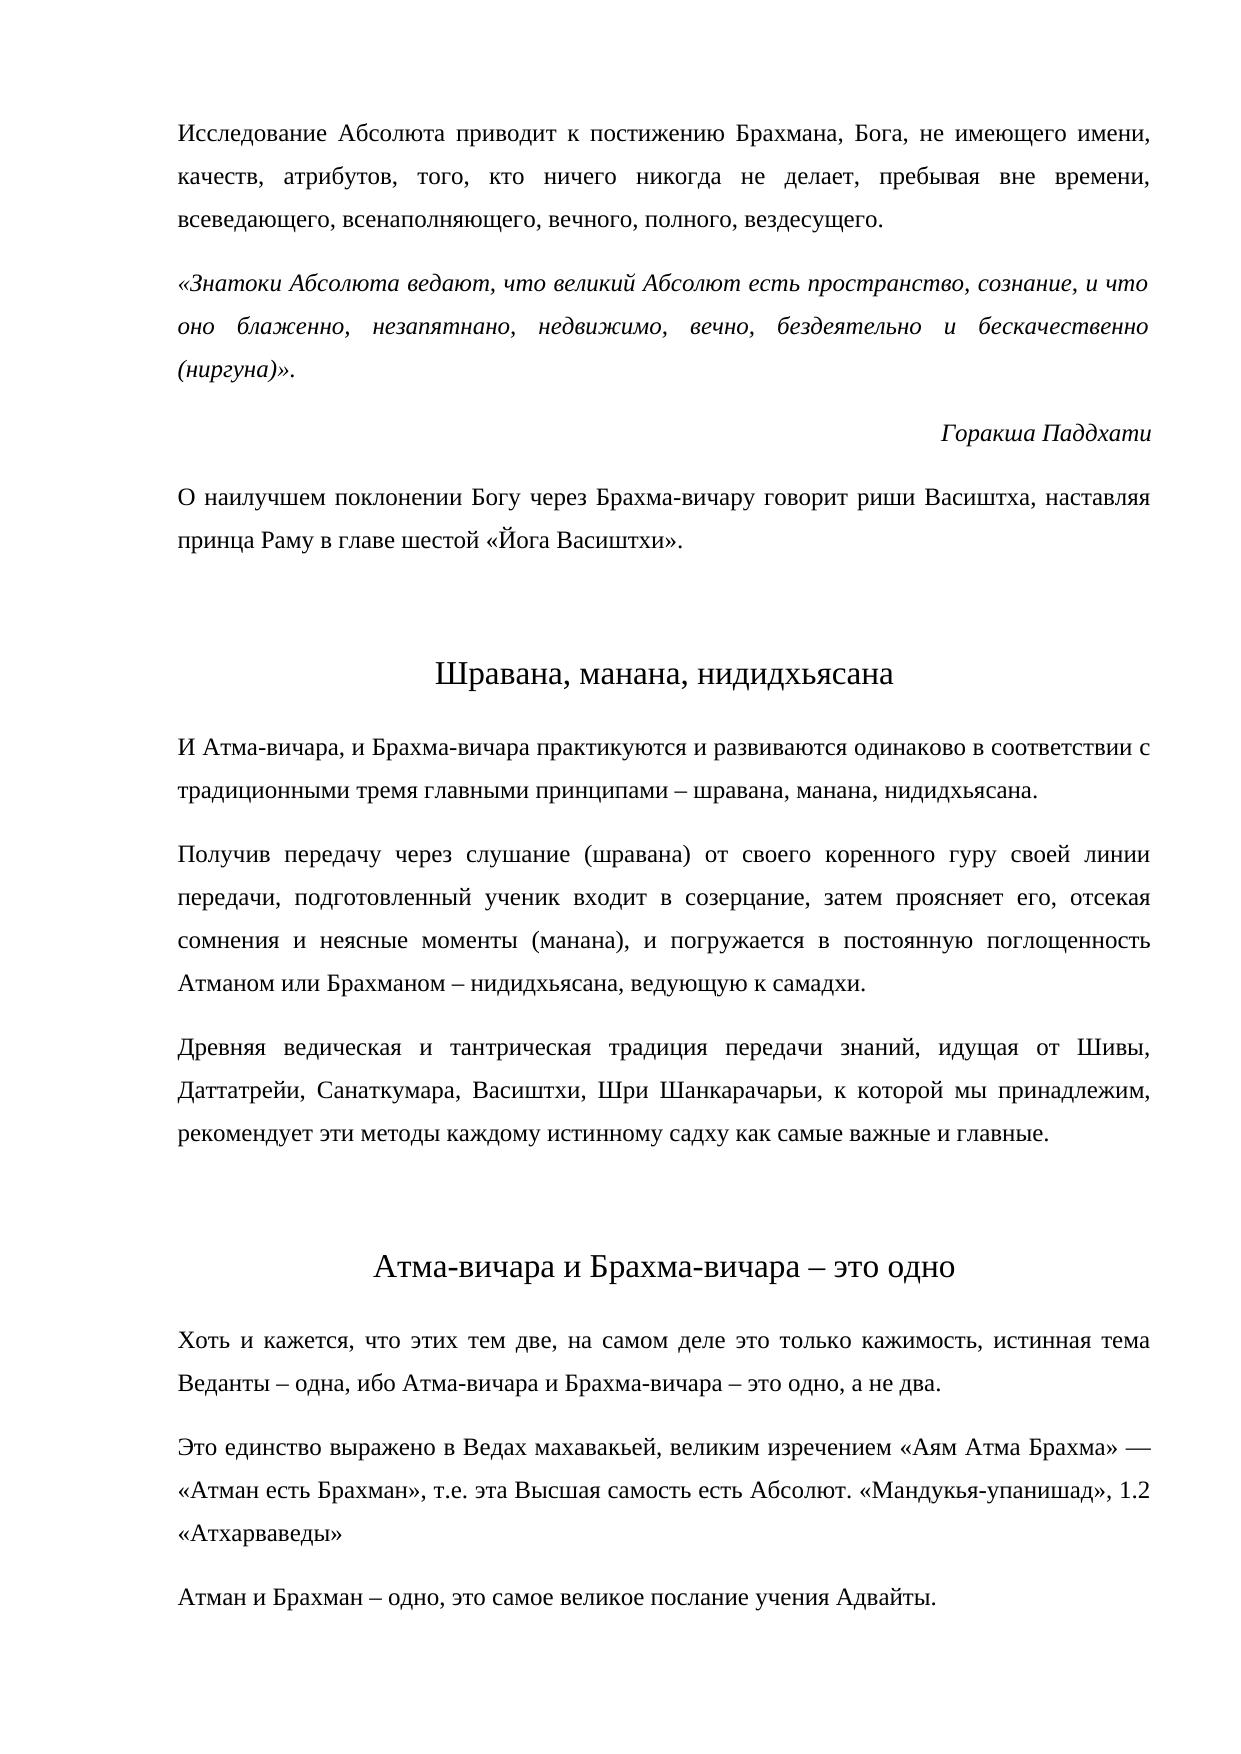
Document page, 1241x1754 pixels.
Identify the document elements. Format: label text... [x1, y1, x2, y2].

text О наилучшем поклонении Богу через Брахма-вичару говорит риши Васиштха, наставляя принца Раму в главе шестой «Йога Васиштхи». [177, 482, 1152, 554]
text Получив передачу через слушание (шравана) от своего коренного гуру своей линии передачи, подготовленный ученик входит в созерцание, затем проясняет его, отсекая сомнения и неясные моменты (манана), и погружается в постоянную поглощенность Атманом или Брахманом – нидидхьясана, ведующую к самадхи. [177, 839, 1152, 997]
text Шравана, манана, нидидхьясана [177, 653, 1152, 692]
text «Знатоки Абсолюта ведают, что великий Абсолют есть пространство, сознание, и что оно блаженно, незапятнано, недвижимо, вечно, бездеятельно и бескачественно (ниргуна)». [177, 268, 1152, 383]
text Горакша Паддхати [177, 418, 1152, 447]
text Атма-вичара и Брахма-вичара – это одно [177, 1246, 1152, 1285]
text Древняя ведическая и тантрическая традиция передачи знаний, идущая от Шивы, Даттатрейи, Санаткумара, Васиштхи, Шри Шанкарачарьи, к которой мы принадлежим, рекомендует эти методы каждому истинному садху как самые важные и главные. [177, 1032, 1152, 1147]
text Хоть и кажется, что этих тем две, на самом деле это только кажимость, истинная тема Веданты – одна, ибо Атма-вичара и Брахма-вичара – это одно, а не два. [177, 1325, 1152, 1397]
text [177, 118, 1152, 233]
text Атман и Брахман – одно, это самое великое послание учения Адвайты. [177, 1582, 1152, 1611]
text Это единство выражено в Ведах махавакьей, великим изречением «Аям Атма Брахма» — «Атман есть Брахман», т.е. эта Высшая самость есть Абсолют. «Мандукья-упанишад», 1.2 «Атхарваведы» [177, 1432, 1152, 1547]
text И Атма-вичара, и Брахма-вичара практикуются и развиваются одинаково в соответствии с традиционными тремя главными принципами – шравана, манана, нидидхьясана. [177, 732, 1152, 804]
